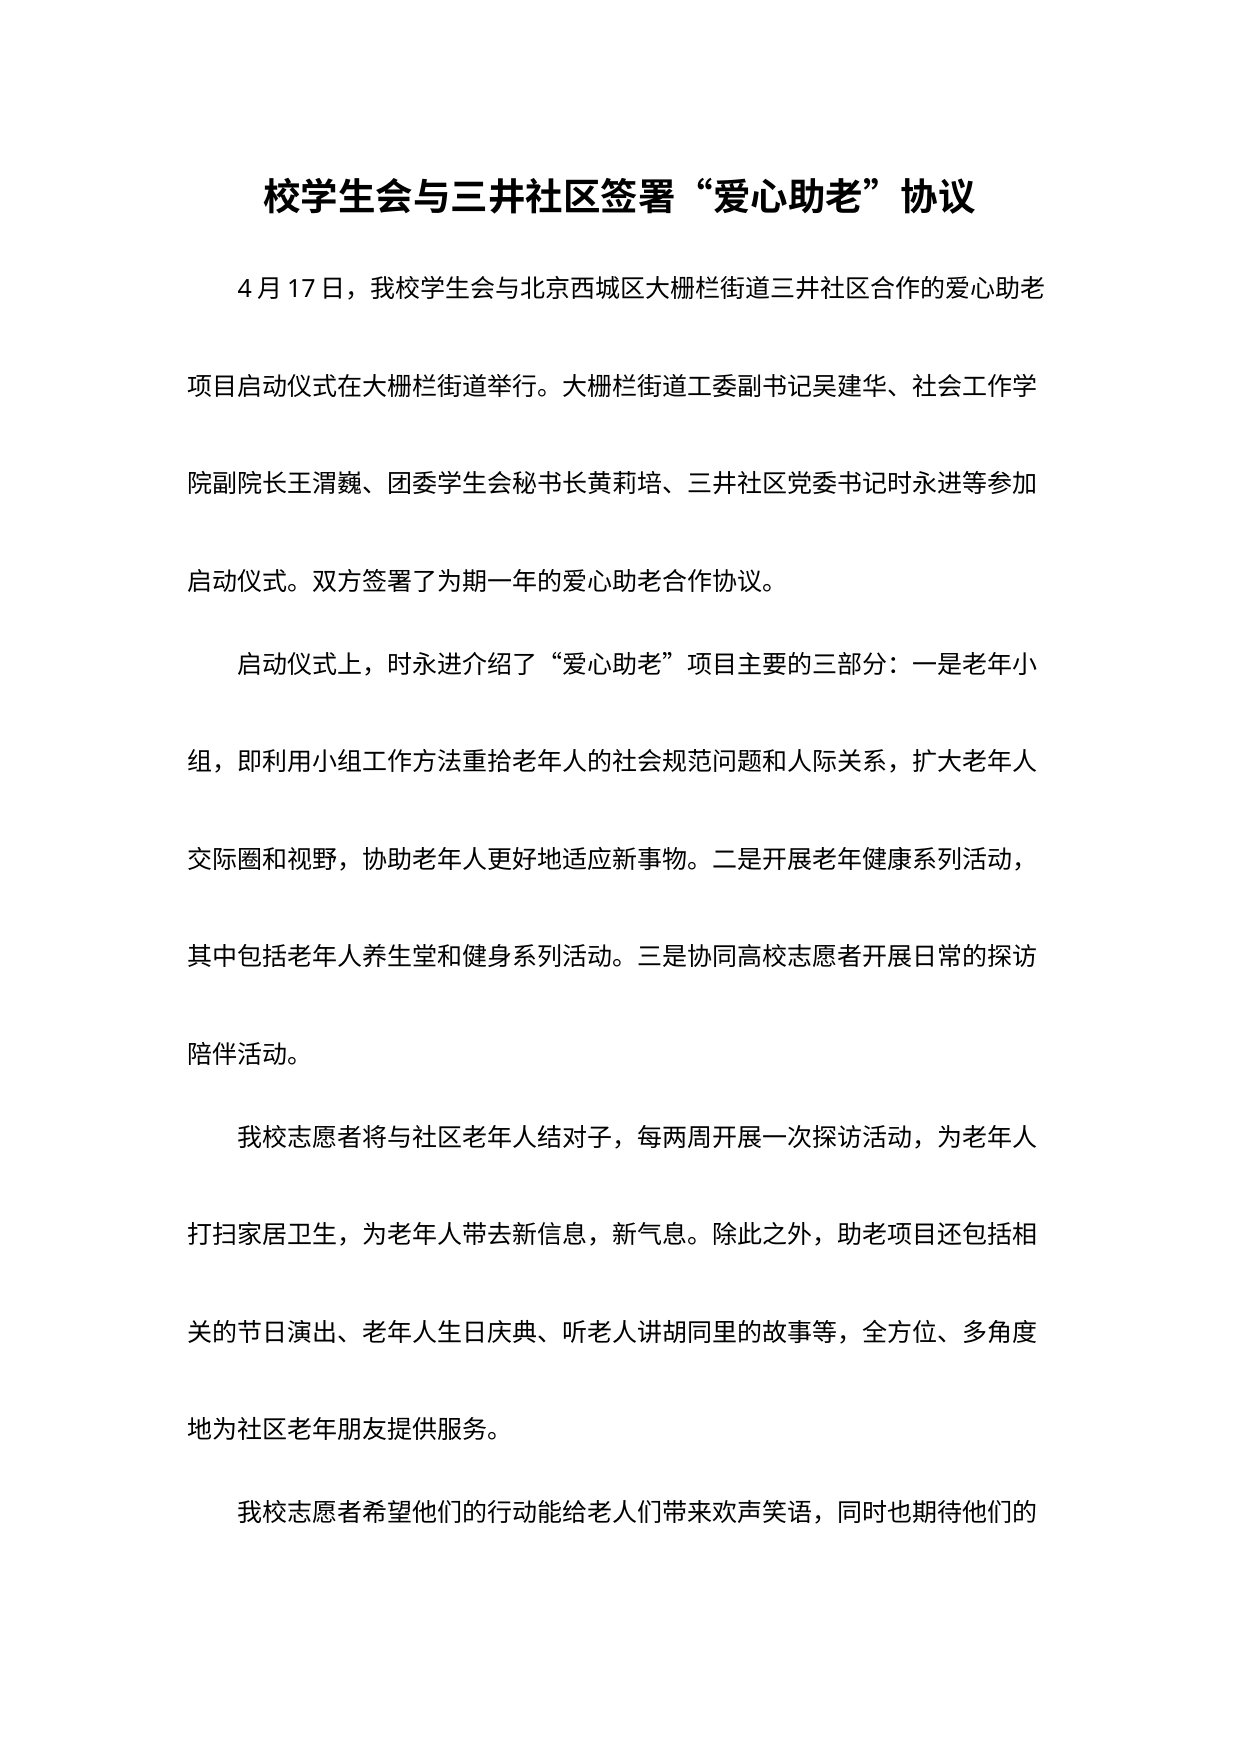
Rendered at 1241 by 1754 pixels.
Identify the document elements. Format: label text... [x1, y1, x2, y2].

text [187, 1478, 1053, 1543]
text 校学生会与三井社区签署“爱心助老”协议 [187, 162, 1053, 227]
text 4月17日，我校学生会与北京西城区大栅栏街道三井社区合作的爱心助老项目启动仪式在大栅栏街道举行。大栅栏街道工委副书记吴建华、社会工作学院副院长王渭巍、团委学生会秘书长黄莉培、三井社区党委书记时永进等参加启动仪式。双方签署了为期一年的爱心助老合作协议。 [187, 254, 1053, 612]
text 我校志愿者将与社区老年人结对子，每两周开展一次探访活动，为老年人打扫家居卫生，为老年人带去新信息，新气息。除此之外，助老项目还包括相关的节日演出、老年人生日庆典、听老人讲胡同里的故事等，全方位、多角度地为社区老年朋友提供服务。 [187, 1103, 1053, 1460]
text 启动仪式上，时永进介绍了“爱心助老”项目主要的三部分：一是老年小组，即利用小组工作方法重拾老年人的社会规范问题和人际关系，扩大老年人交际圈和视野，协助老年人更好地适应新事物。二是开展老年健康系列活动，其中包括老年人养生堂和健身系列活动。三是协同高校志愿者开展日常的探访陪伴活动。 [187, 630, 1053, 1085]
